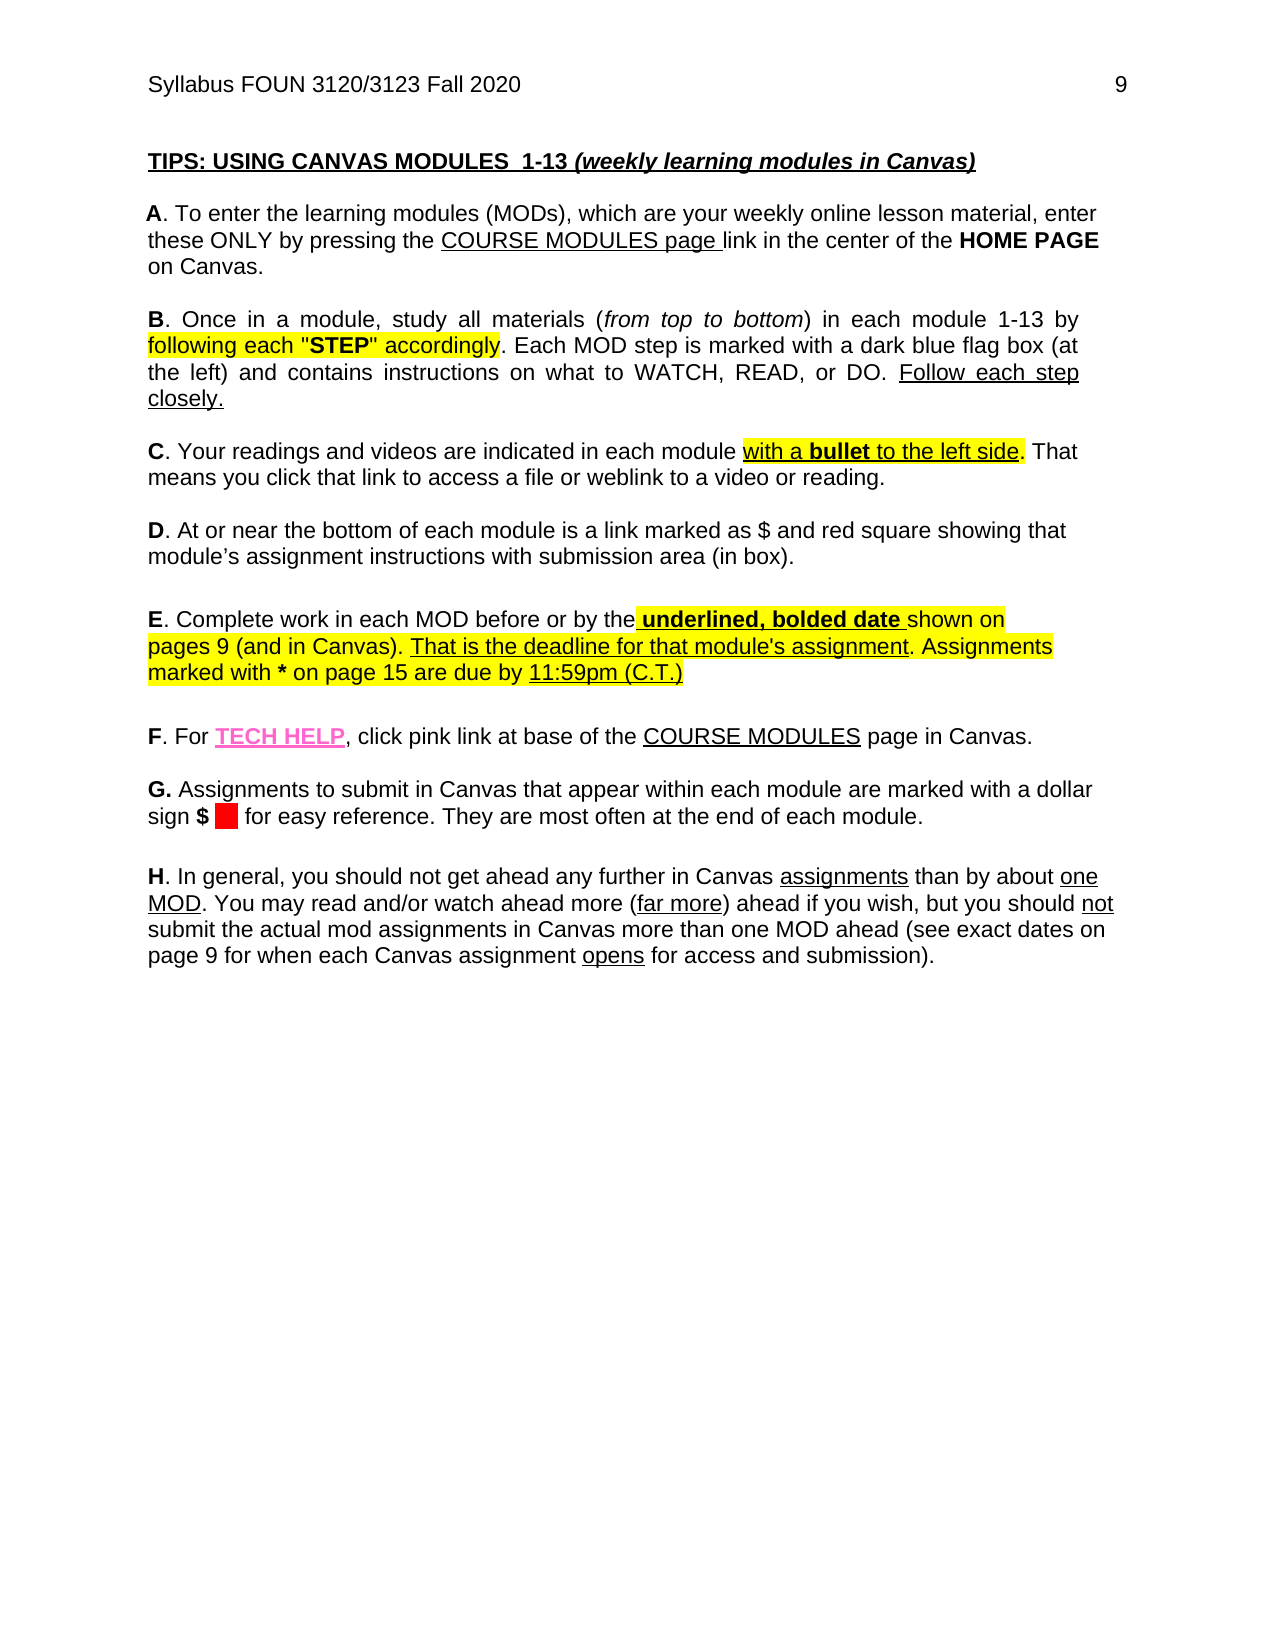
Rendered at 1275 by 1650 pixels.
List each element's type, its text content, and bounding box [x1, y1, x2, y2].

text B. Once in a module, study all materials (from top to bottom) in each module 1-13 by following each "STEP" accordingly. Each MOD step is marked with a dark blue flag box (at the left) and contains instructions on what to WATCH, READ, or DO. Follow each step closely. [148, 306, 1079, 411]
text TIPS: USING CANVAS MODULES 1-13 (weekly learning modules in Canvas) [148, 148, 1127, 174]
text F. For TECH HELP, click pink link at base of the COURSE MODULES page in Canvas. [148, 723, 1127, 749]
text H. In general, you should not get ahead any further in Canvas assignments than by about one MOD. You may read and/or watch ahead more (far more) ahead if you wish, but you should not submit the actual mod assignments in Canvas more than one MOD ahead (see exact dates on page 9 for when each Canvas assignment opens for access and submission). [148, 863, 1115, 969]
subtitle A. To enter the learning modules (MODs), which are your weekly online lesson material, enter these ONLY by pressing the COURSE MODULES page link in the center of the HOME PAGE on Canvas. [145, 200, 1107, 279]
text C. Your readings and videos are indicated in each module with a bullet to the left side. That means you click that link to access a file or weblink to a video or reading. [148, 438, 1099, 490]
text E. Complete work in each MOD before or by the underlined, bolded date shown on pages 9 (and in Canvas). That is the deadline for that module's assignment. Assignments marked with * on page 15 are due by 11:59pm (C.T.) [148, 606, 636, 633]
list D. At or near the bottom of each module is a link marked as $ and red square showing that module’s assignment instructions with submission area (in box). [148, 517, 1127, 569]
text G. Assignments to submit in Canvas that appear within each module are marked with a dollar sign $ … for easy reference. They are most often at the end of each module. [148, 776, 1109, 829]
text E. Complete work in each MOD before or by the underlined, bolded date shown on pages 9 (and in Canvas). That is the deadline for that module's assignment. Assignments marked with * on page 15 are due by 11:59pm (C.T.) [683, 606, 1062, 686]
